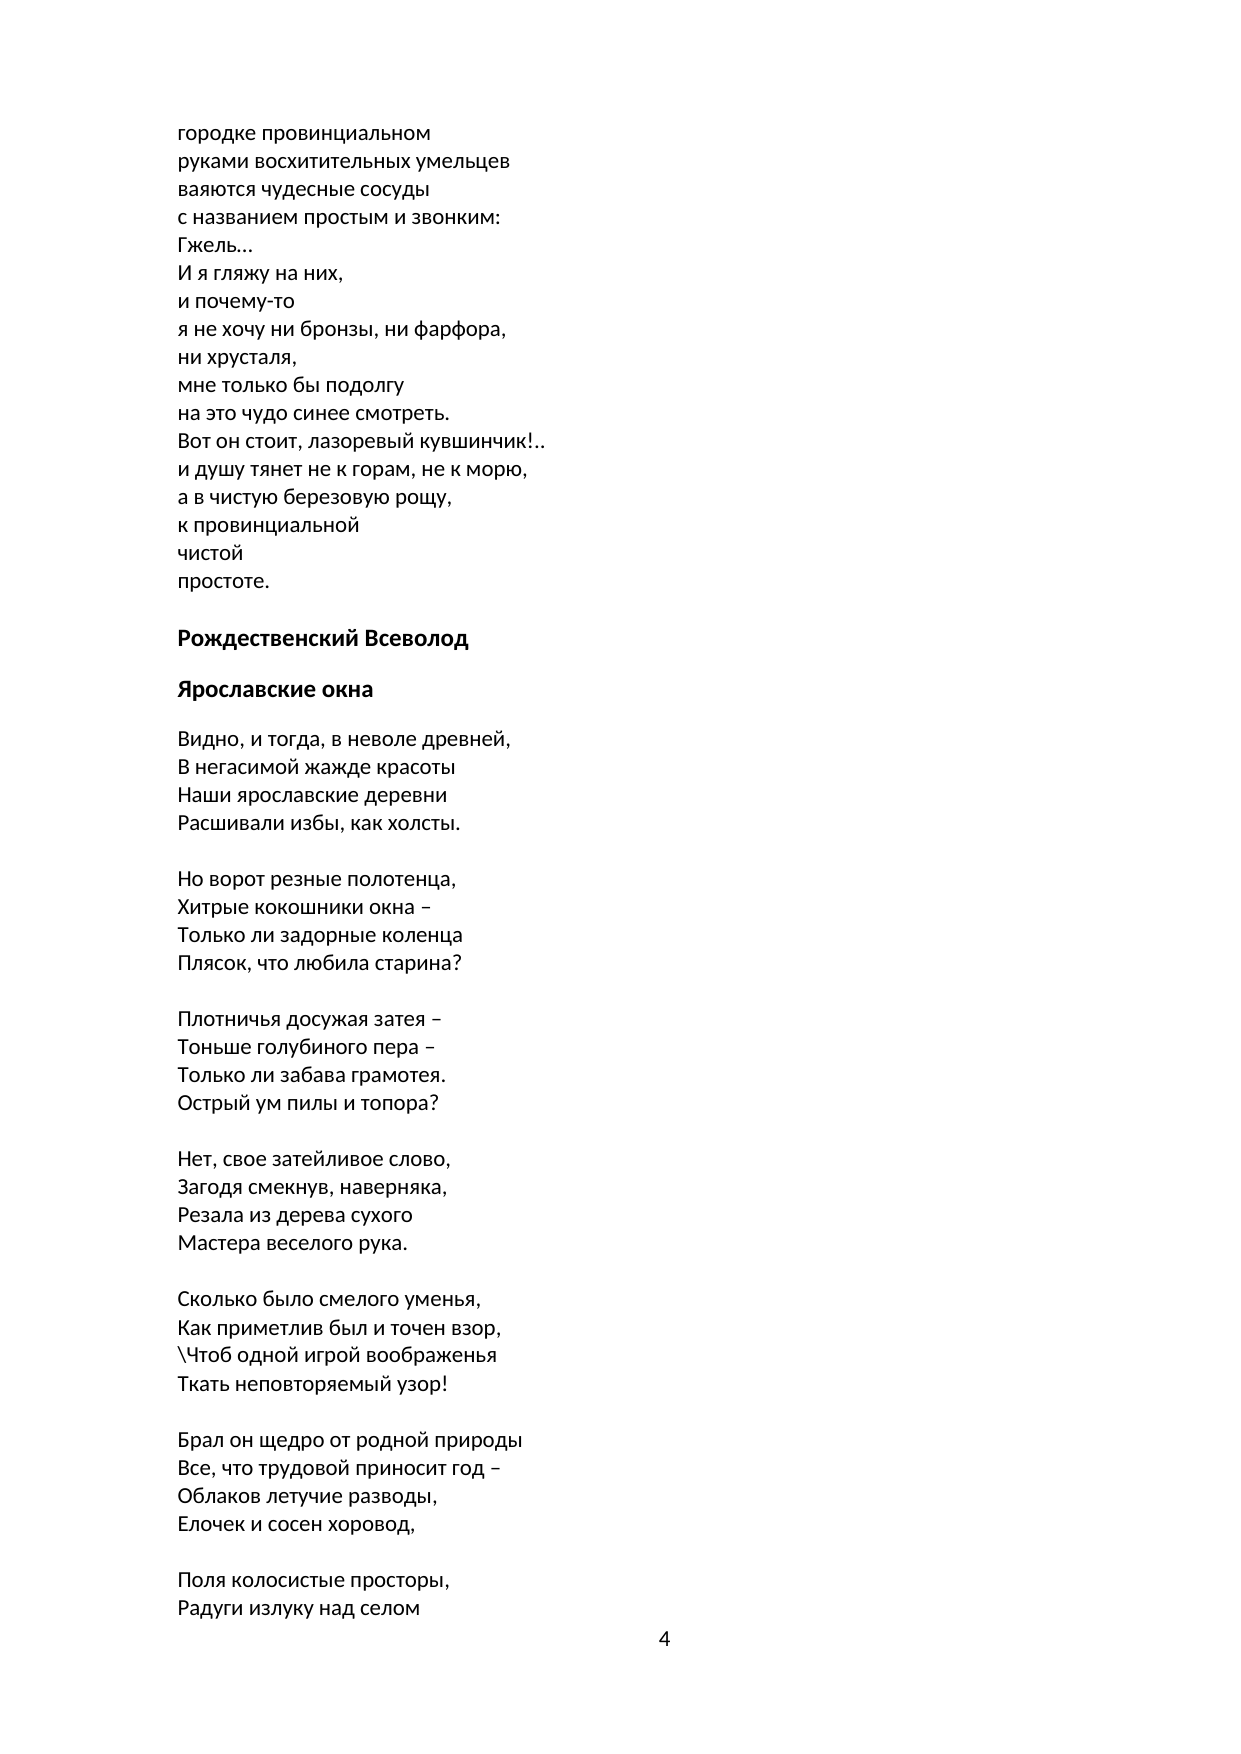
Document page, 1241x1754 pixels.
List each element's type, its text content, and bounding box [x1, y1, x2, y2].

text Рождественский Всеволод [177, 622, 1152, 653]
text Брал он щедро от родной природы [177, 1425, 1152, 1453]
text Расшивали избы, как холсты. [177, 808, 1152, 836]
text Радуги излуку над селом [177, 1593, 1152, 1621]
text Все, что трудовой приносит год – [177, 1453, 1152, 1481]
text чистой [177, 538, 1152, 566]
text и душу тянет не к горам, не к морю, [177, 454, 1152, 482]
text Загодя смекнув, наверняка, [177, 1172, 1152, 1201]
text а в чистую березовую рощу, [177, 482, 1152, 510]
text Только ли забава грамотея. [177, 1060, 1152, 1088]
text Наши ярославские деревни [177, 780, 1152, 808]
text Сколько было смелого уменья, [177, 1284, 1152, 1313]
text я не хочу ни бронзы, ни фарфора, [177, 314, 1152, 342]
text Облаков летучие разводы, [177, 1481, 1152, 1509]
text Только ли задорные коленца [177, 920, 1152, 948]
text на это чудо синее смотреть. [177, 398, 1152, 426]
text В негасимой жажде красоты [177, 752, 1152, 780]
text Острый ум пилы и топора? [177, 1088, 1152, 1116]
text ваяются чудесные сосуды [177, 174, 1152, 202]
text \Чтоб одной игрой воображенья [177, 1341, 1152, 1369]
text Видно, и тогда, в неволе древней, [177, 724, 1152, 752]
text руками восхитительных умельцев [177, 146, 1152, 174]
text Плотничья досужая затея – [177, 1004, 1152, 1032]
text к провинциальной [177, 510, 1152, 538]
text Мастера веселого рука. [177, 1228, 1152, 1257]
text с названием простым и звонким: [177, 202, 1152, 230]
text Ярославские окна [177, 673, 1152, 704]
text Тоньше голубиного пера – [177, 1032, 1152, 1060]
text ни хрусталя, [177, 342, 1152, 370]
text городке провинциальном [177, 118, 1152, 146]
text И я гляжу на них, [177, 258, 1152, 286]
text мне только бы подолгу [177, 370, 1152, 398]
text простоте. [177, 566, 1152, 594]
text Но ворот резные полотенца, [177, 864, 1152, 892]
text Поля колосистые просторы, [177, 1565, 1152, 1593]
text Как приметлив был и точен взор, [177, 1313, 1152, 1341]
text Вот он стоит, лазоревый кувшинчик!.. [177, 426, 1152, 454]
text Ткать неповторяемый узор! [177, 1369, 1152, 1397]
text Хитрые кокошники окна – [177, 892, 1152, 920]
text Нет, свое затейливое слово, [177, 1144, 1152, 1172]
text Елочек и сосен хоровод, [177, 1509, 1152, 1537]
text Гжель… [177, 230, 1152, 258]
text и почему-то [177, 286, 1152, 314]
text Резала из дерева сухого [177, 1201, 1152, 1228]
text Плясок, что любила старина? [177, 948, 1152, 976]
